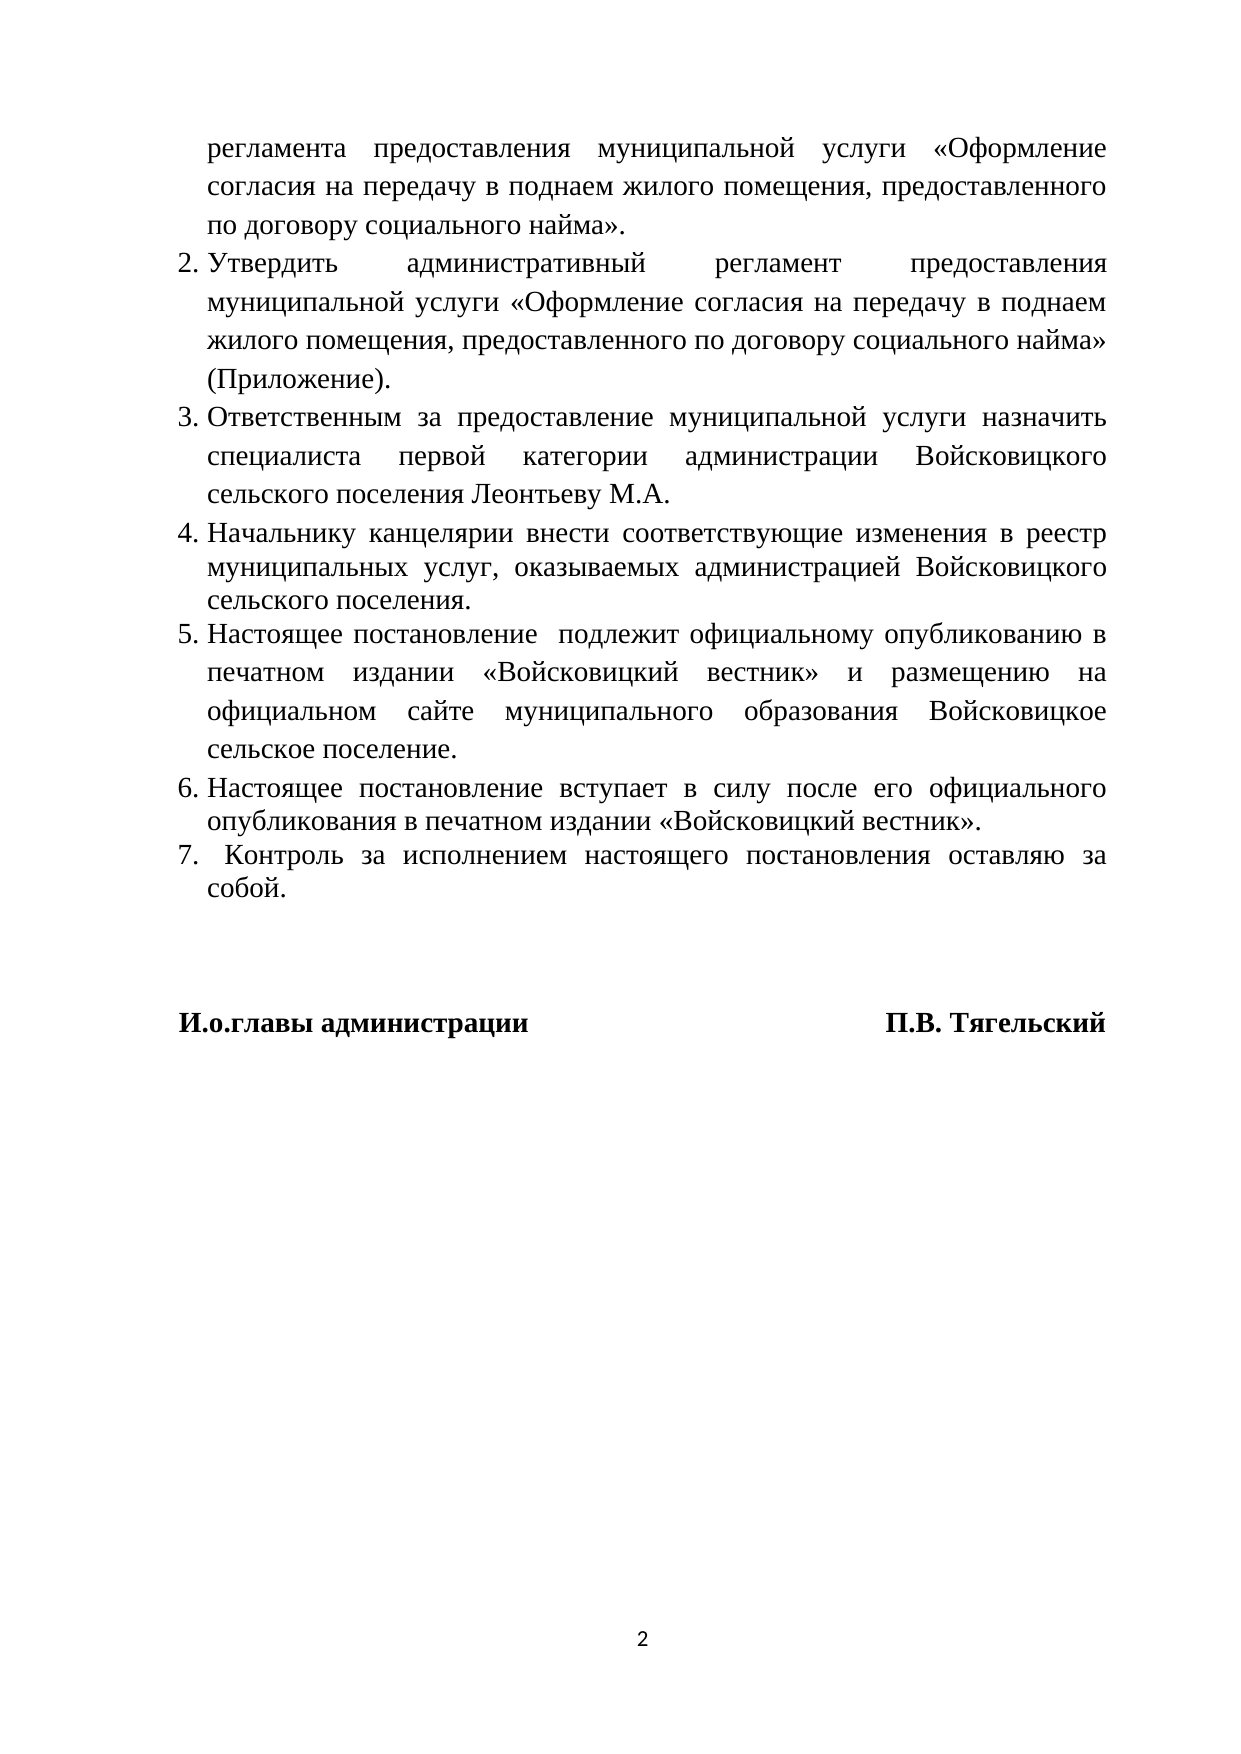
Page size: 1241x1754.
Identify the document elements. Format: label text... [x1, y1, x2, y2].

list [177, 130, 1107, 240]
list Ответственным за предоставление муниципальной услуги назначить специалиста первой категории администрации Войсковицкого сельского поселения Леонтьеву М.А. [177, 399, 1107, 510]
list Настоящее постановление вступает в силу после его официального опубликования в печатном издании «Войсковицкий вестник». [177, 770, 1107, 837]
text И.о.главы администрации П.В. Тягельский [177, 1005, 1107, 1038]
title Начальнику канцелярии внести соответствующие изменения в реестр муниципальных услуг, оказываемых администрацией Войсковицкого сельского поселения. [177, 515, 1108, 616]
list Утвердить административный регламент предоставления муниципальной услуги «Оформление согласия на передачу в поднаем жилого помещения, предоставленного по договору социального найма» (Приложение). [177, 245, 1107, 394]
list Контроль за исполнением настоящего постановления оставляю за собой. [177, 837, 1107, 904]
list Настоящее постановление подлежит официальному опубликованию в печатном издании «Войсковицкий вестник» и размещению на официальном сайте муниципального образования Войсковицкое сельское поселение. [177, 616, 1107, 765]
